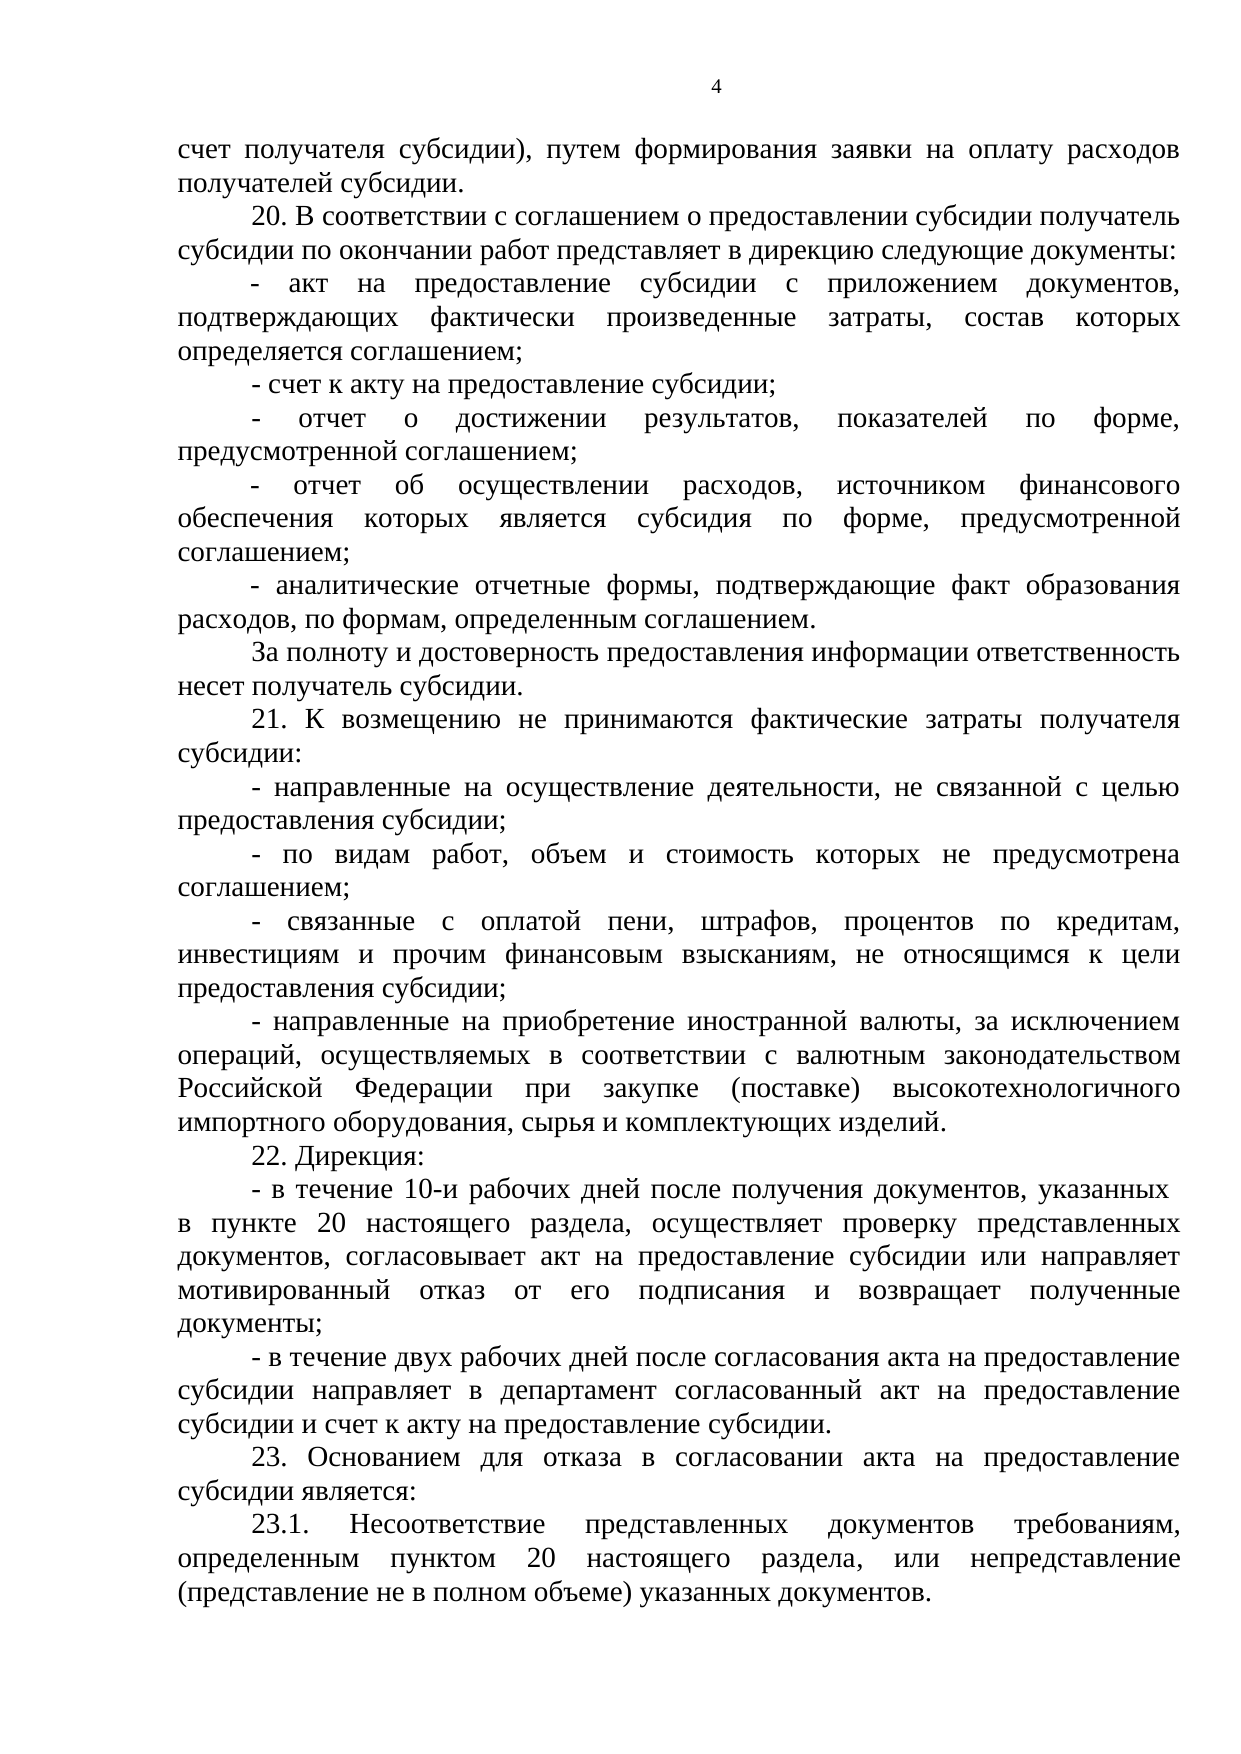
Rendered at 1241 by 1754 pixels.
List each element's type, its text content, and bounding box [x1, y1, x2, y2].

text 22. Дирекция: [177, 1138, 1181, 1171]
text - аналитические отчетные формы, подтверждающие факт образования расходов, по формам, определенным соглашением. [177, 567, 1181, 634]
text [177, 131, 1181, 198]
text За полноту и достоверность предоставления информации ответственность несет получатель субсидии. [177, 634, 1181, 702]
text 23. Основанием для отказа в согласовании акта на предоставление субсидии является: [177, 1439, 1181, 1507]
text 21. К возмещению не принимаются фактические затраты получателя субсидии: [177, 702, 1181, 769]
text - связанные с оплатой пени, штрафов, процентов по кредитам, инвестициям и прочим финансовым взысканиям, не относящимся к цели предоставления субсидии; [177, 903, 1181, 1003]
text - направленные на приобретение иностранной валюты, за исключением операций, осуществляемых в соответствии с валютным законодательством Российской Федерации при закупке (поставке) высокотехнологичного импортного оборудования, сырья и комплектующих изделий. [177, 1003, 1181, 1138]
text - в течение двух рабочих дней после согласования акта на предоставление субсидии направляет в департамент согласованный акт на предоставление субсидии и счет к акту на предоставление субсидии. [177, 1339, 1181, 1439]
text 20. В соответствии с соглашением о предоставлении субсидии получатель субсидии по окончании работ представляет в дирекцию следующие документы: [177, 198, 1181, 266]
text 23.1. Несоответствие представленных документов требованиям, определенным пунктом 20 настоящего раздела, или непредставление (представление не в полном объеме) указанных документов. [177, 1507, 1181, 1607]
text - по видам работ, объем и стоимость которых не предусмотрена соглашением; [177, 836, 1181, 903]
text - отчет об осуществлении расходов, источником финансового обеспечения которых является субсидия по форме, предусмотренной соглашением; [177, 467, 1181, 567]
text - направленные на осуществление деятельности, не связанной с целью предоставления субсидии; [177, 769, 1181, 836]
text - счет к акту на предоставление субсидии; [177, 366, 1181, 400]
text - акт на предоставление субсидии с приложением документов, подтверждающих фактически произведенные затраты, состав которых определяется соглашением; [177, 266, 1181, 366]
text - отчет о достижении результатов, показателей по форме, предусмотренной соглашением; [177, 400, 1181, 467]
text - в течение 10-и рабочих дней после получения документов, указанных в пункте 20 настоящего раздела, осуществляет проверку представленных документов, согласовывает акт на предоставление субсидии или направляет мотивированный отказ от его подписания и возвращает полученные документы; [177, 1171, 1181, 1339]
